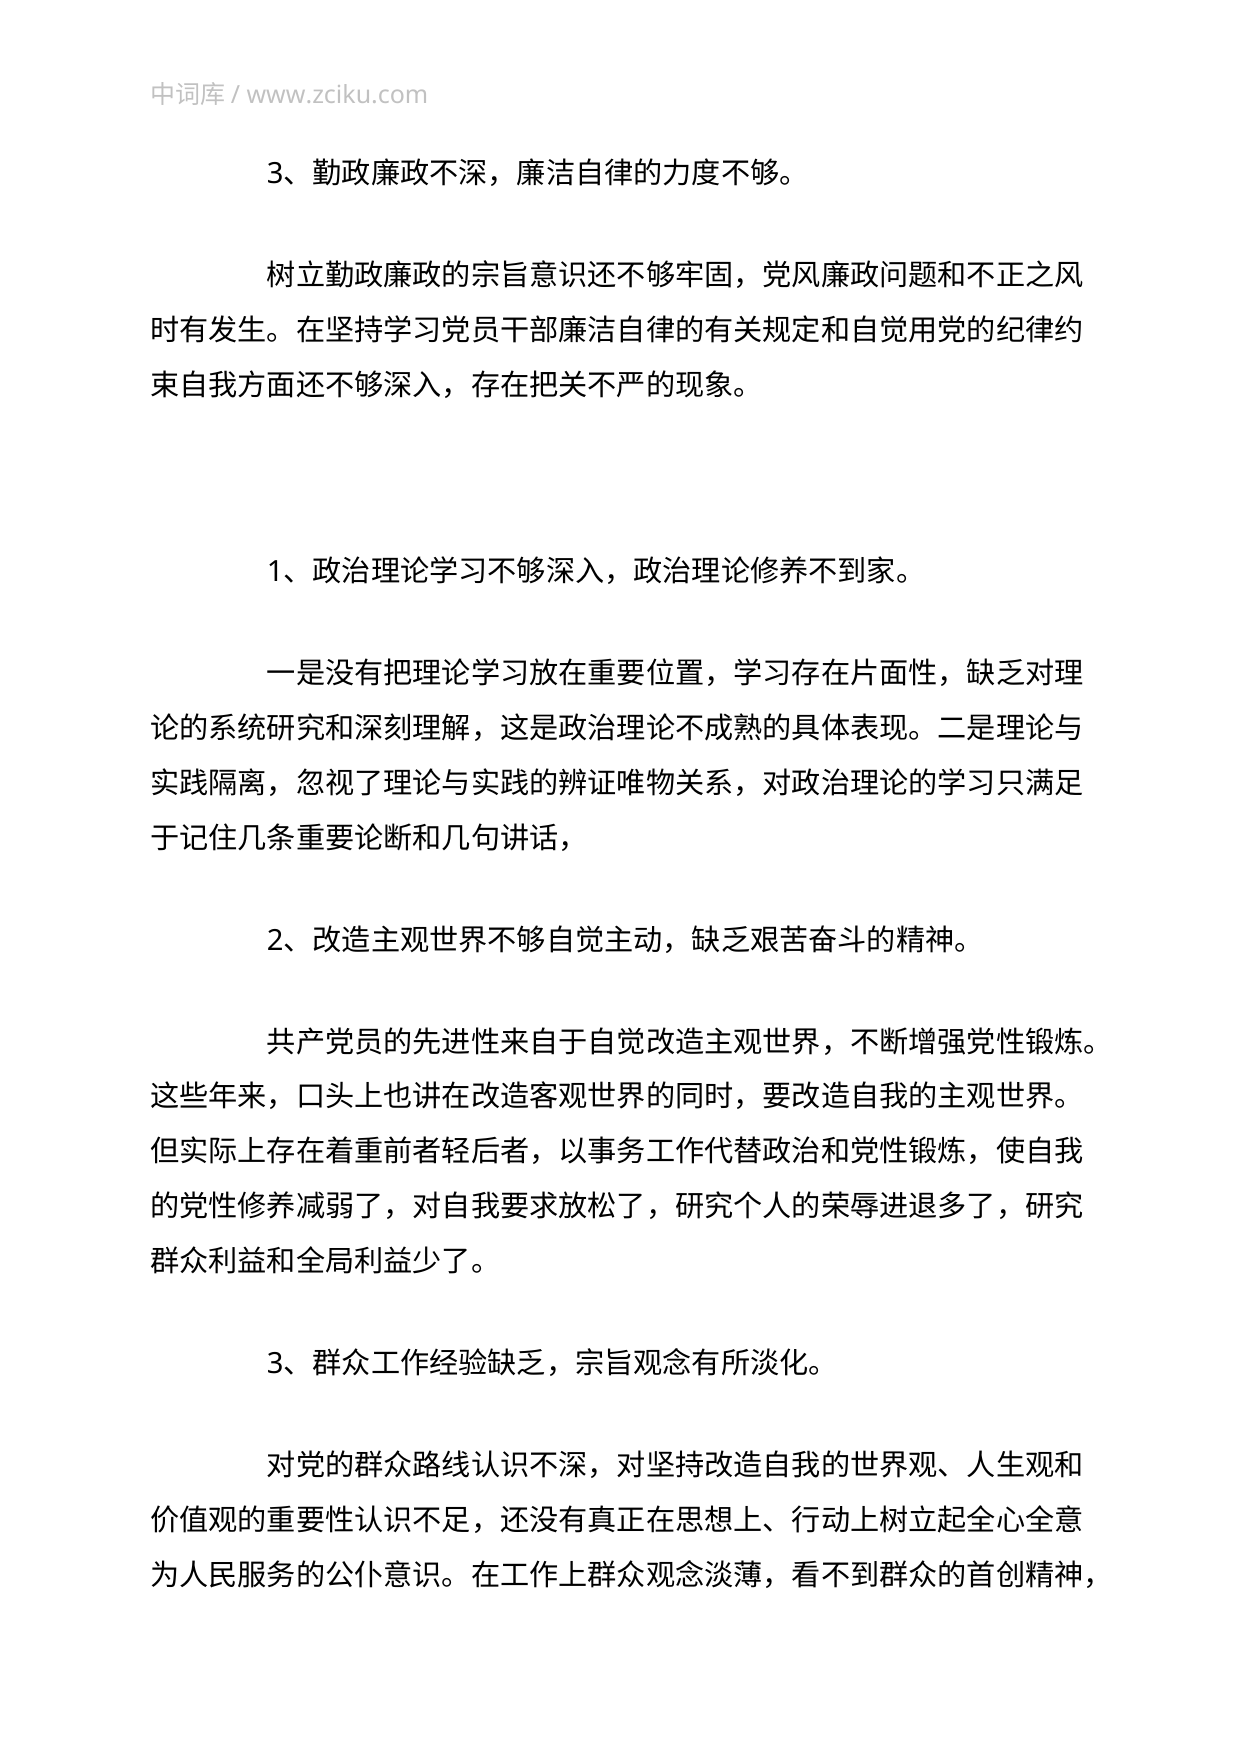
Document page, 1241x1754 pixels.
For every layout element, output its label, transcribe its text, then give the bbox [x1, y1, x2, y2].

text 3、群众工作经验缺乏，宗旨观念有所淡化。 [150, 1339, 1090, 1382]
text 2、改造主观世界不够自觉主动，缺乏艰苦奋斗的精神。 [150, 916, 1090, 958]
text 3、勤政廉政不深，廉洁自律的力度不够。 [150, 150, 1090, 192]
text 共产党员的先进性来自于自觉改造主观世界，不断增强党性锻炼。这些年来，口头上也讲在改造客观世界的同时，要改造自我的主观世界。但实际上存在着重前者轻后者，以事务工作代替政治和党性锻炼，使自我的党性修养减弱了，对自我要求放松了，研究个人的荣辱进退多了，研究群众利益和全局利益少了。 [150, 1018, 1090, 1280]
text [150, 1441, 1090, 1593]
text 1、政治理论学习不够深入，政治理论修养不到家。 [150, 548, 1090, 590]
text 树立勤政廉政的宗旨意识还不够牢固，党风廉政问题和不正之风时有发生。在坚持学习党员干部廉洁自律的有关规定和自觉用党的纪律约束自我方面还不够深入，存在把关不严的现象。 [150, 252, 1090, 404]
text 一是没有把理论学习放在重要位置，学习存在片面性，缺乏对理论的系统研究和深刻理解，这是政治理论不成熟的具体表现。二是理论与实践隔离，忽视了理论与实践的辨证唯物关系，对政治理论的学习只满足于记住几条重要论断和几句讲话， [150, 650, 1090, 857]
